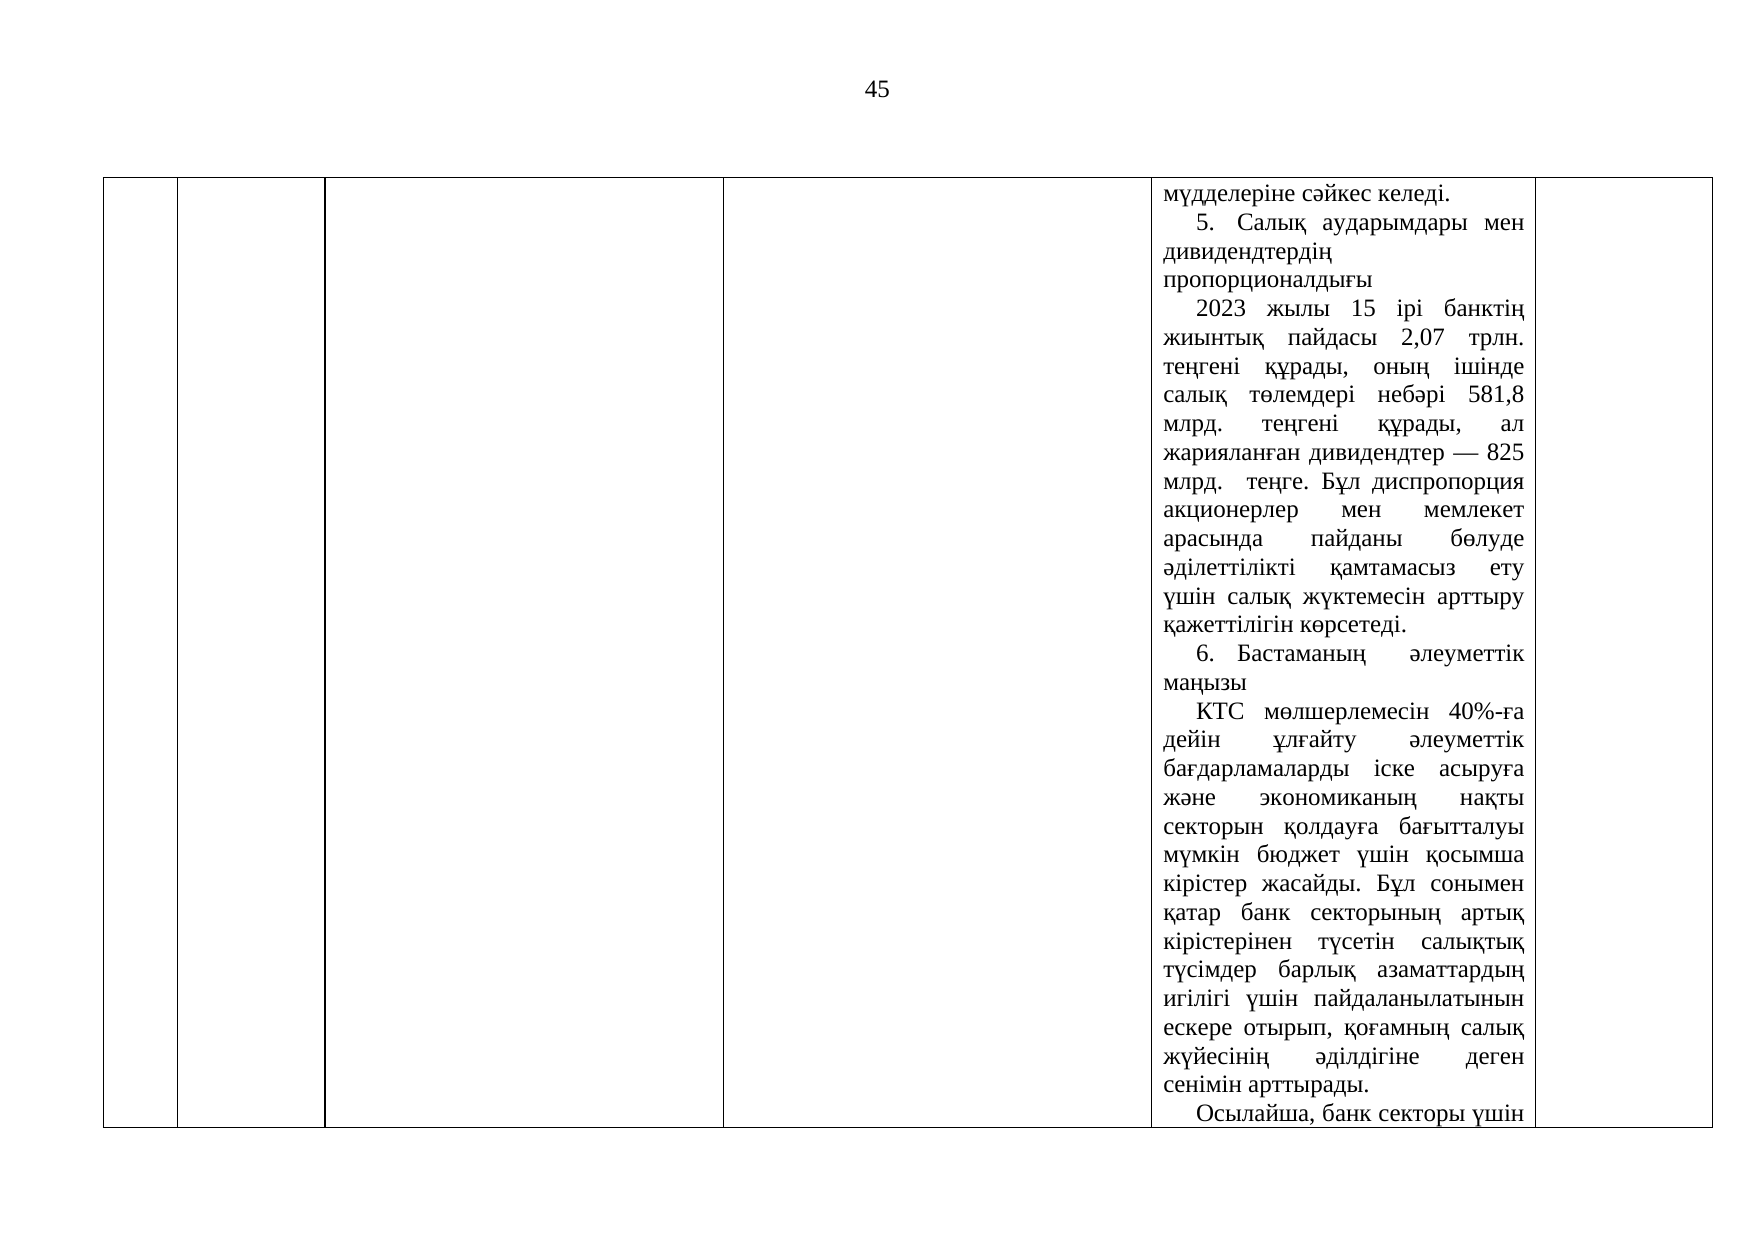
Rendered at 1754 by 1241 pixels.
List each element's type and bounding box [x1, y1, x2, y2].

table_cell [724, 178, 1151, 1127]
table_cell [178, 178, 324, 1127]
table_cell [1152, 178, 1535, 1127]
table_cell [104, 178, 177, 1127]
table_cell [1536, 178, 1712, 1127]
table_cell [326, 178, 723, 1127]
